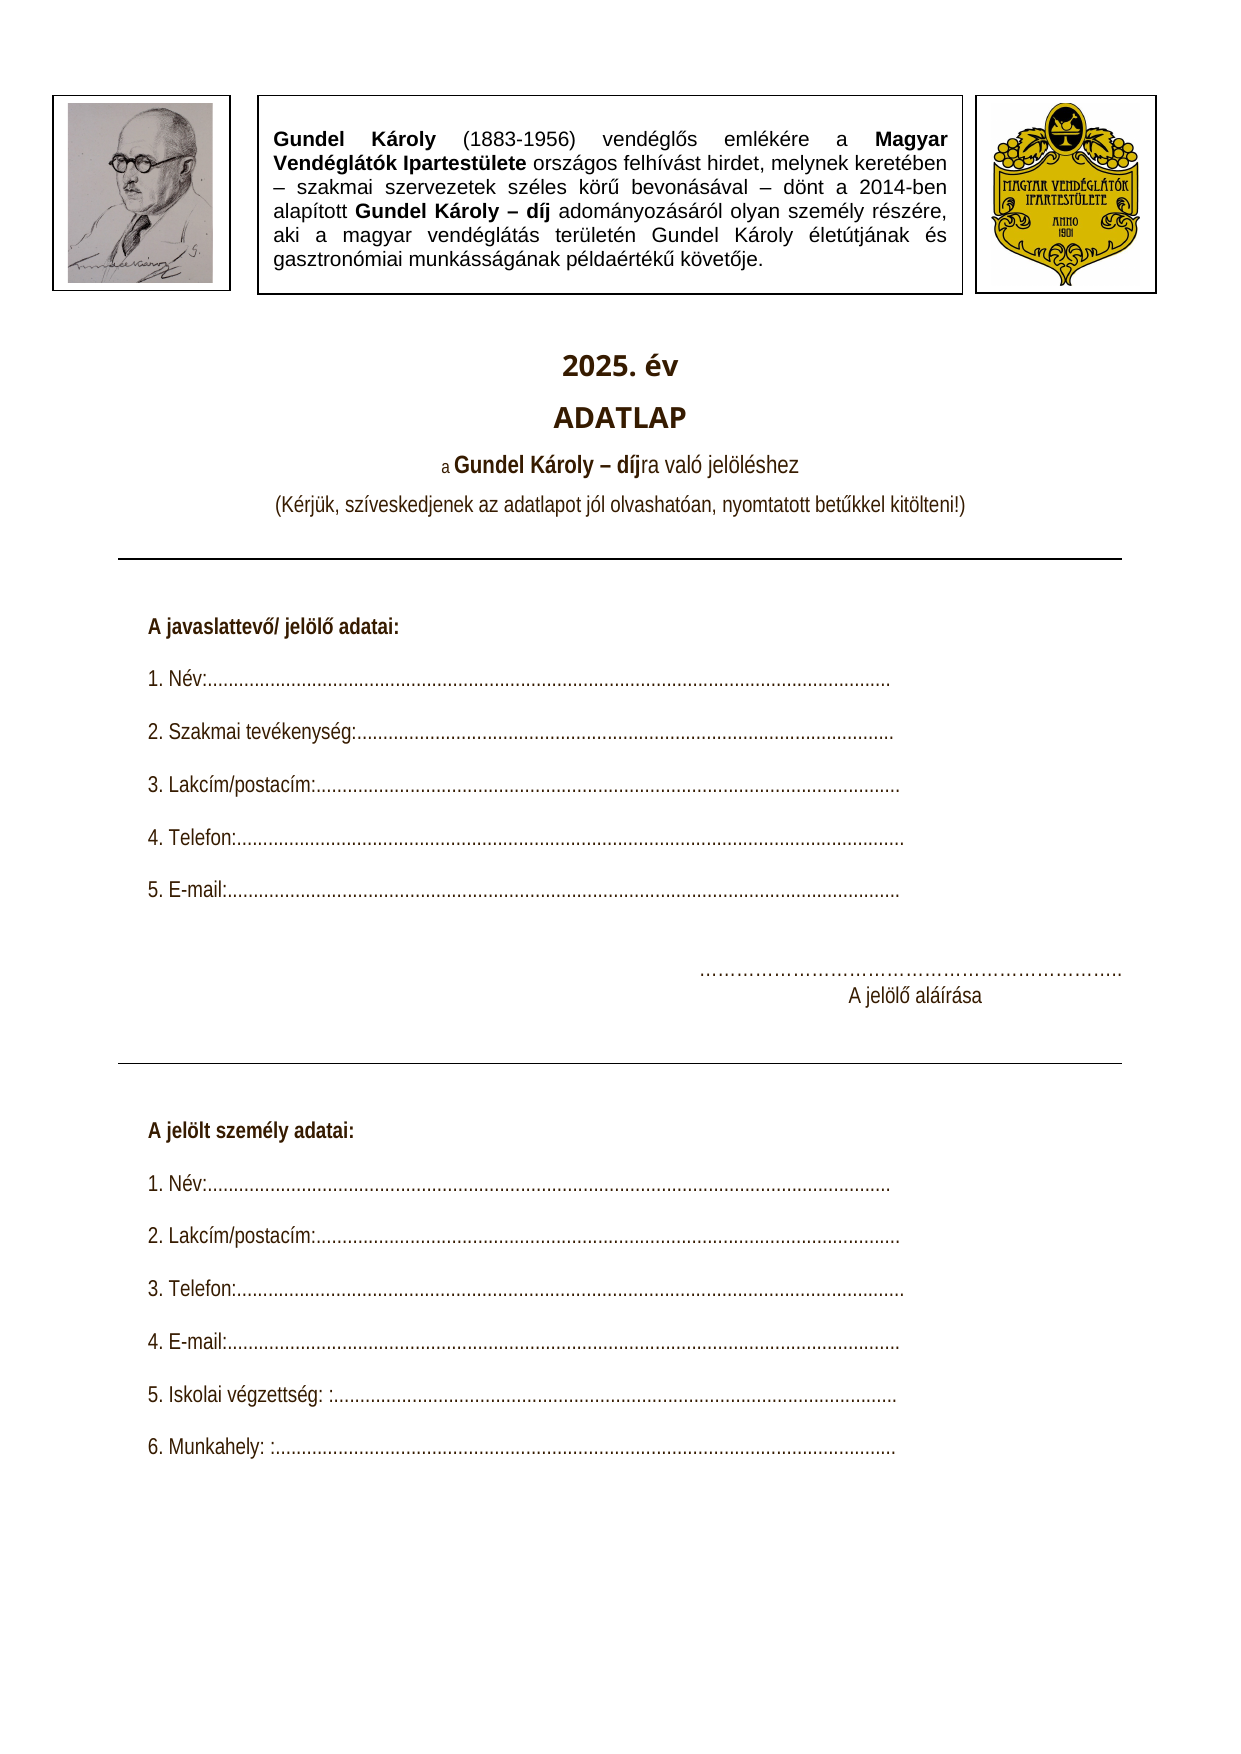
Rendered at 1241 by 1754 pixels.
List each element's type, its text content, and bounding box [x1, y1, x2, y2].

text 3. Telefon:................................................................................................................................ [148, 1275, 1122, 1301]
text 2025. év [118, 346, 1122, 385]
text 2. Lakcím/postacím:................................................................................................................ [148, 1222, 1122, 1249]
text a Gundel Károly – díjra való jelöléshez [118, 450, 1122, 478]
text 5. E-mail:................................................................................................................................. [148, 876, 1122, 902]
text ………………………………………………………….. [148, 955, 1122, 982]
text (Kérjük, szíveskedjenek az adatlapot jól olvashatóan, nyomtatott betűkkel kitölteni!) [118, 491, 1122, 517]
text ADATLAP [118, 398, 1122, 437]
text A javaslattevő/ jelölő adatai: [148, 613, 1122, 639]
text 2. Szakmai tevékenység:....................................................................................................... [148, 718, 1122, 744]
text 1. Név:................................................................................................................................... [148, 1170, 1122, 1196]
text A jelölt személy adatai: [148, 1117, 1122, 1143]
text 3. Lakcím/postacím:................................................................................................................ [148, 771, 1122, 797]
text 5. Iskolai végzettség: :............................................................................................................ [148, 1381, 1122, 1407]
text 1. Név:................................................................................................................................... [148, 665, 1122, 692]
text A jelölő aláírása [664, 982, 1122, 1008]
picture [991, 103, 1140, 286]
text 4. Telefon:................................................................................................................................ [148, 823, 1122, 850]
picture [67, 103, 213, 283]
text 4. E-mail:................................................................................................................................. [148, 1328, 1122, 1354]
text 6. Munkahely: :....................................................................................................................... [148, 1433, 1122, 1459]
